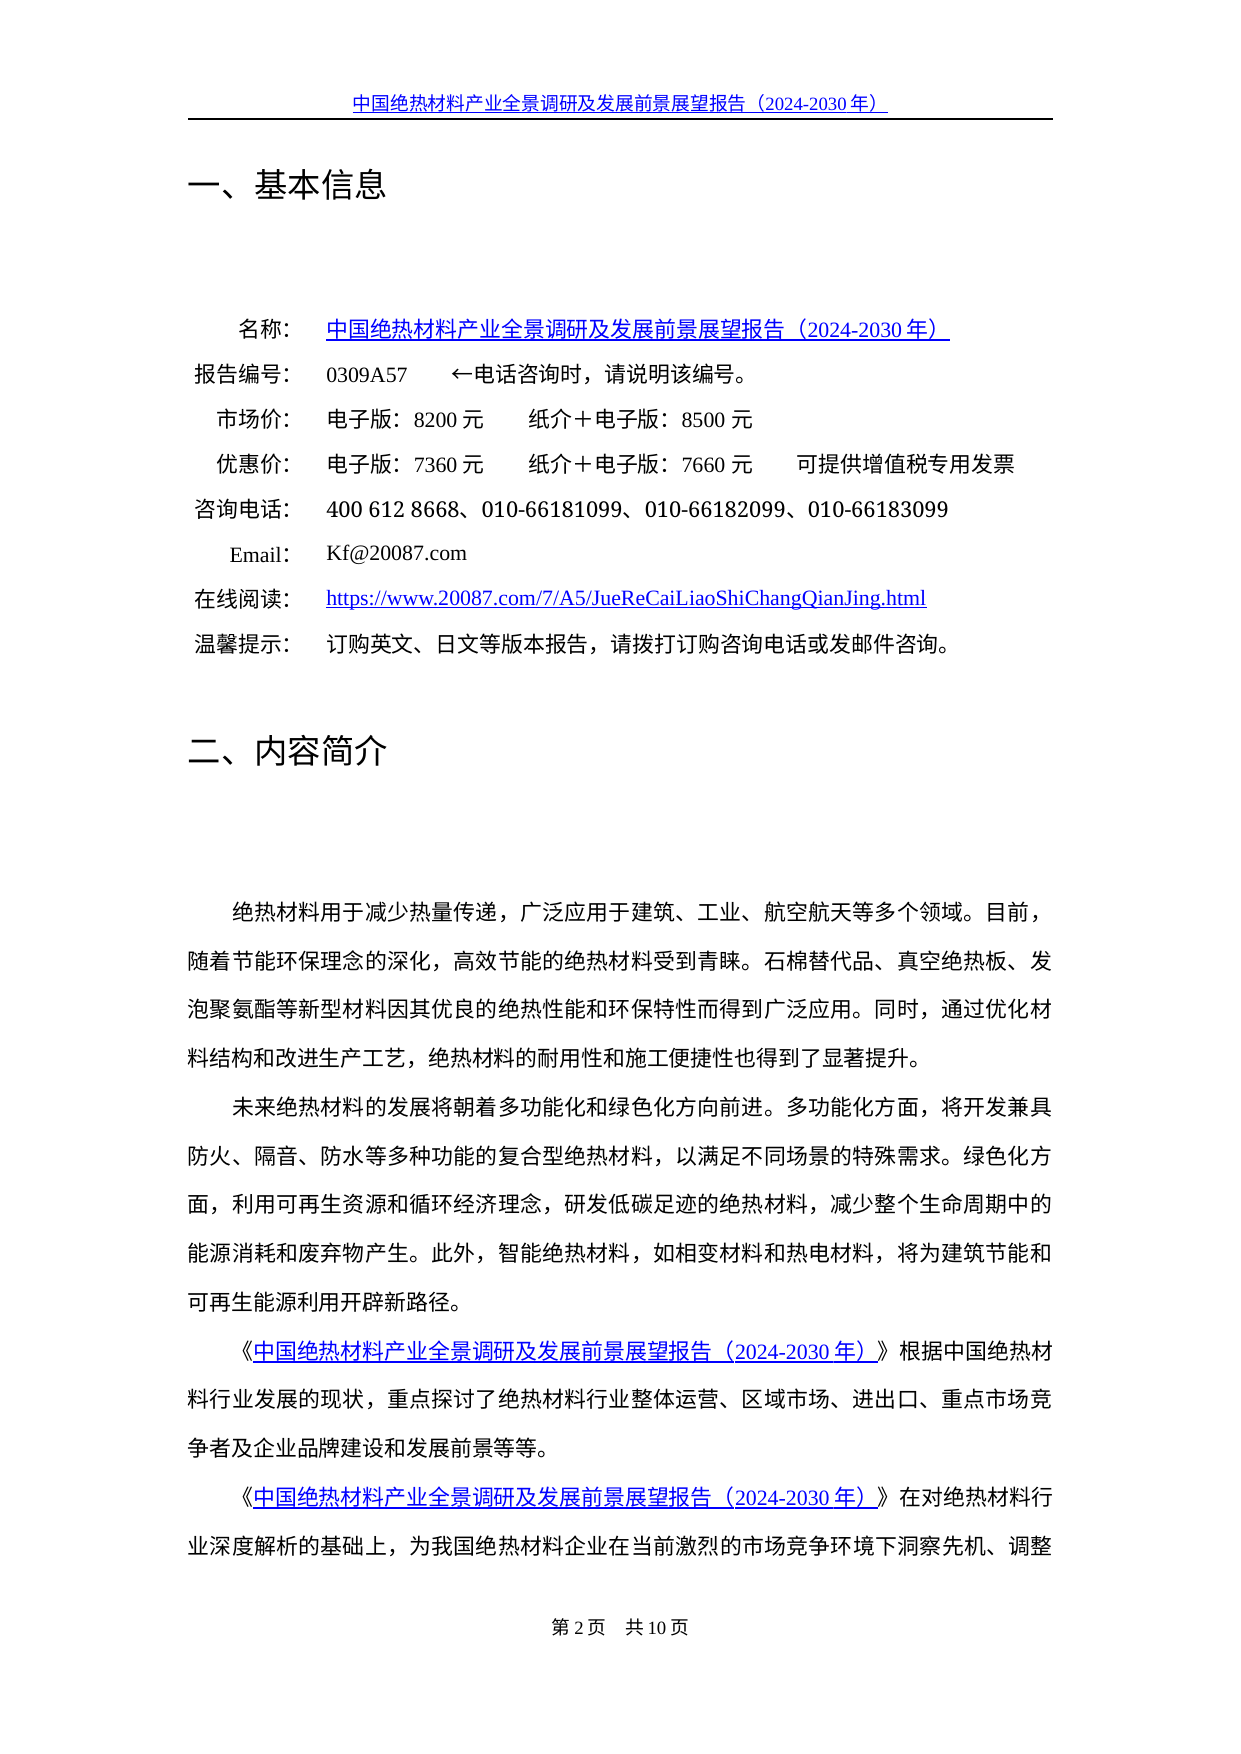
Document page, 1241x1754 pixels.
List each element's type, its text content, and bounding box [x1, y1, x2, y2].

table_header 名称： [167, 312, 315, 357]
table_cell 0309A57 ←电话咨询时，请说明该编号。 [315, 357, 1073, 402]
table_header 中国绝热材料产业全景调研及发展前景展望报告（2024-2030年） [315, 312, 1073, 357]
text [187, 894, 1053, 1561]
table_cell 优惠价： [167, 447, 315, 492]
title 一、基本信息 [187, 150, 1053, 215]
table_cell 电子版：8200 元 纸介＋电子版：8500 元 [315, 402, 1073, 447]
table_cell 温馨提示： [167, 627, 315, 672]
table_cell 电子版：7360 元 纸介＋电子版：7660 元 可提供增值税专用发票 [315, 447, 1073, 492]
table_cell 咨询电话： [167, 492, 315, 537]
table_cell 在线阅读： [167, 582, 315, 627]
table_cell Email： [167, 537, 315, 582]
title 二、内容简介 [187, 717, 1053, 782]
table_cell [315, 582, 1073, 627]
table_cell 市场价： [167, 402, 315, 447]
table_cell 订购英文、日文等版本报告，请拨打订购咨询电话或发邮件咨询。 [315, 627, 1073, 672]
table_cell 400 612 8668、010-66181099、010-66182099、010-66183099 [315, 492, 1073, 537]
table_cell Kf@20087.com [315, 537, 1073, 582]
table_cell 报告编号： [167, 357, 315, 402]
